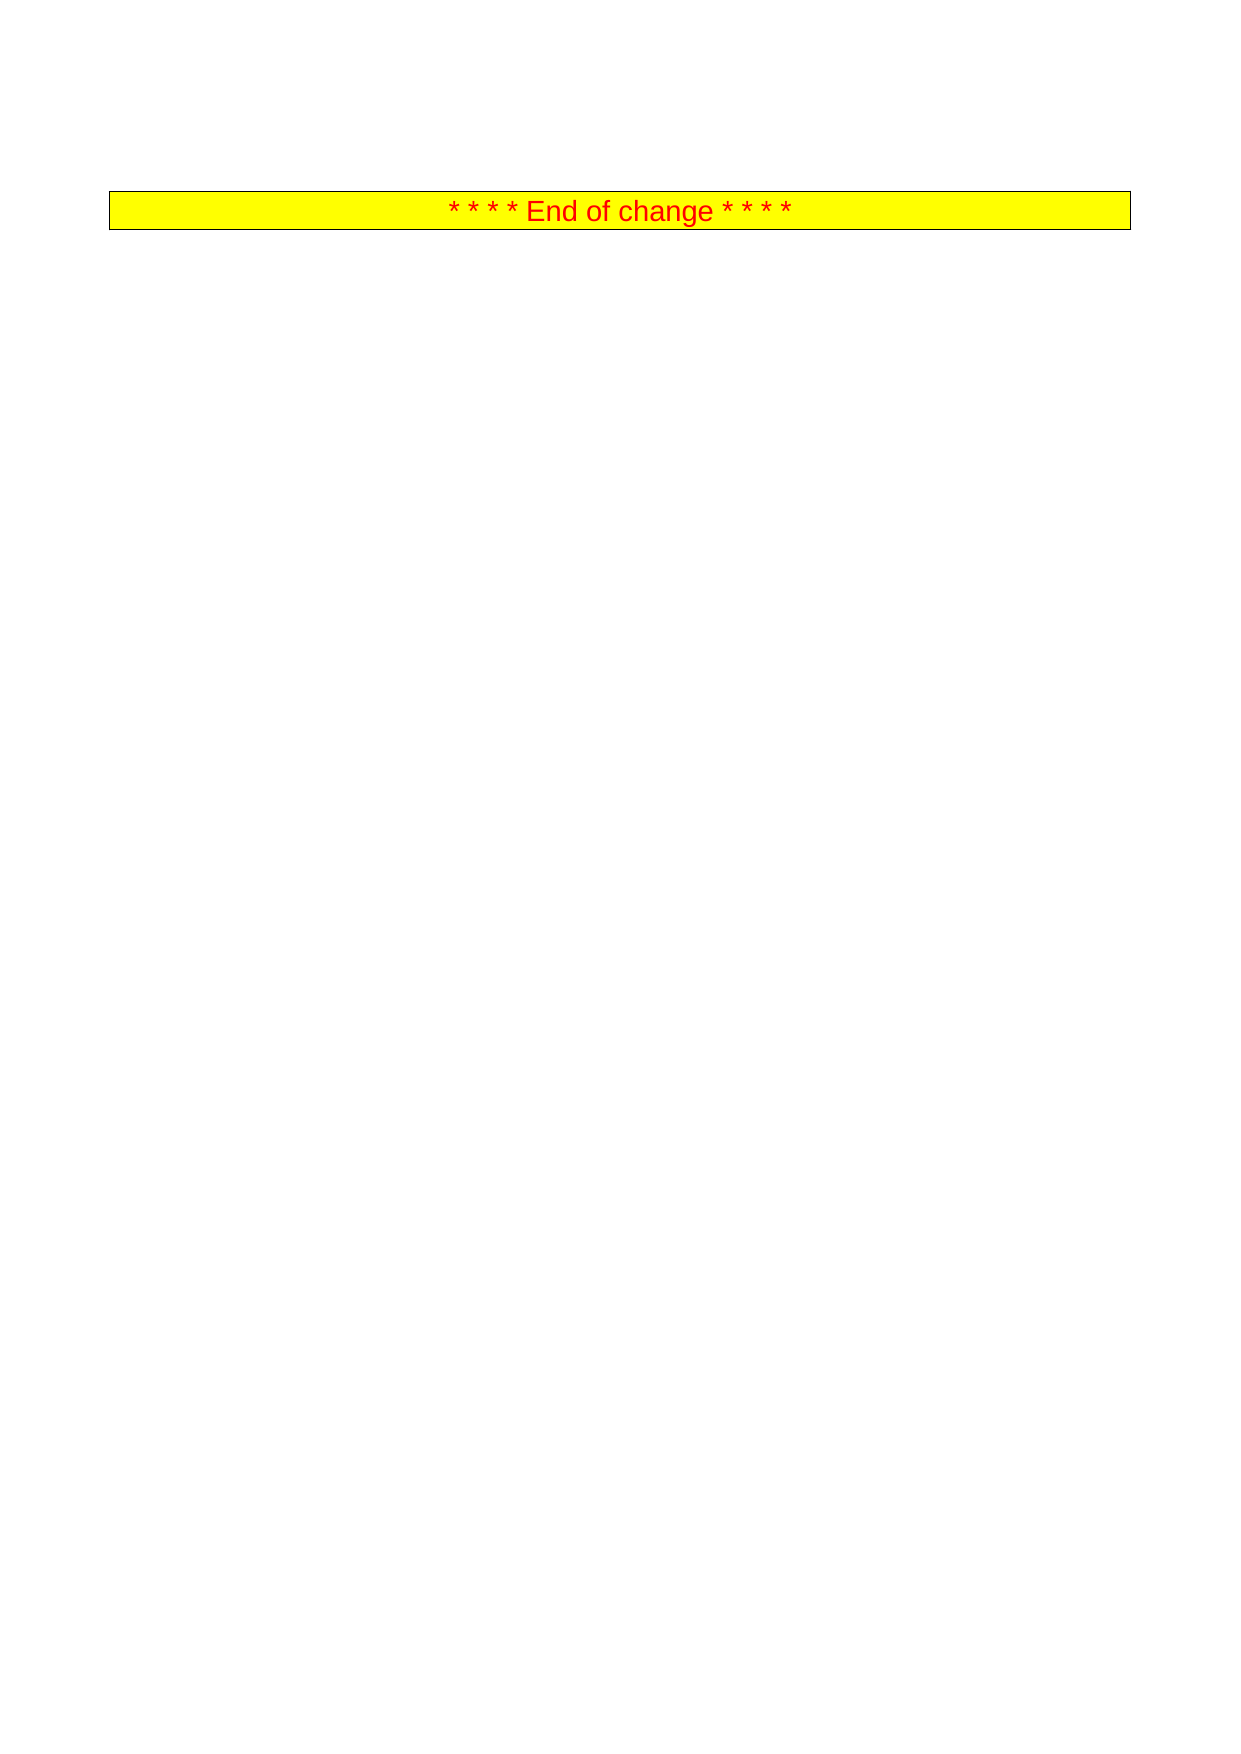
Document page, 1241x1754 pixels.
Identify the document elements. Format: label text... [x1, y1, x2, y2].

text * * * * End of change * * * * [110, 192, 1130, 229]
